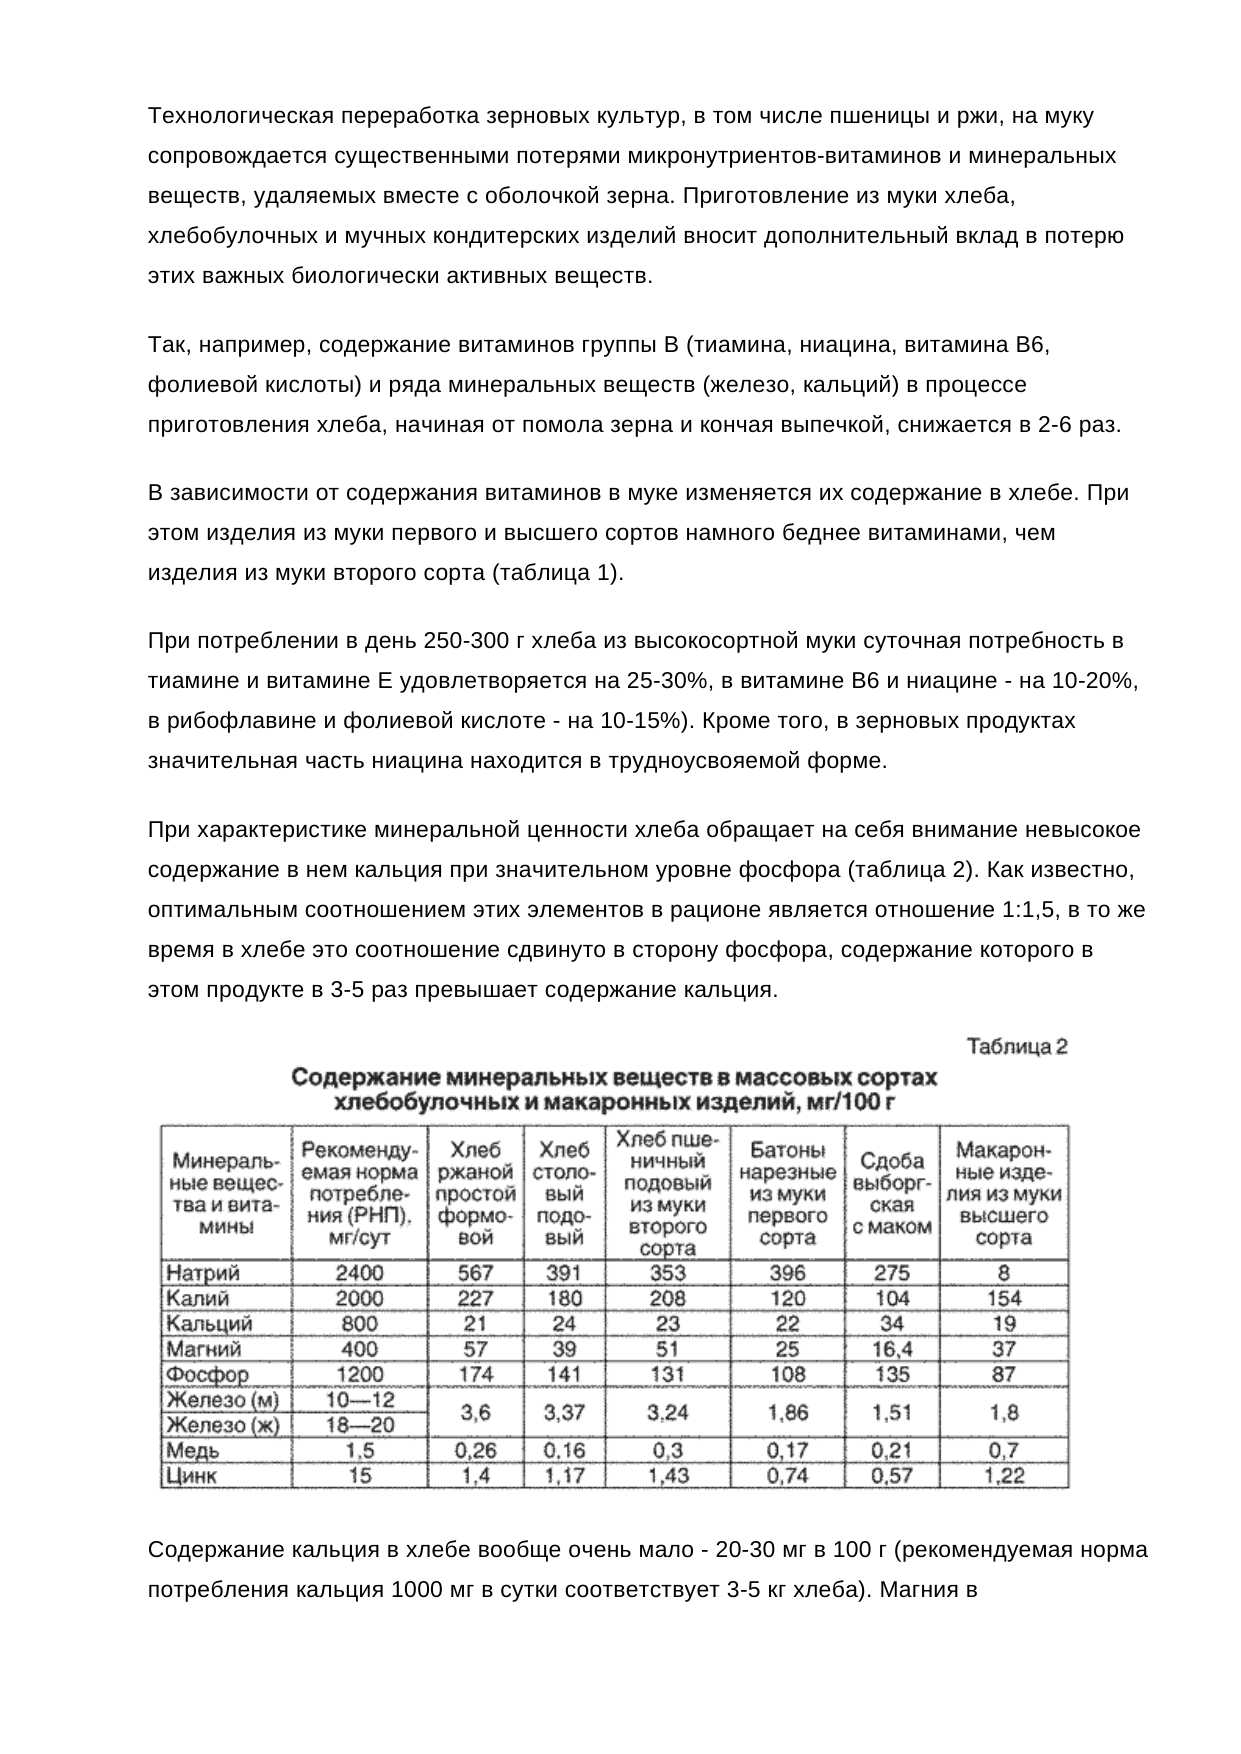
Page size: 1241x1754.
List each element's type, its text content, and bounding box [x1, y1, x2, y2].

text В зависимости от содержания витаминов в муке изменяется их содержание в хлебе. При этом изделия из муки первого и высшего сортов намного беднее витаминами, чем изделия из муки второго сорта (таблица 1). [148, 465, 1152, 585]
text При характеристике минеральной ценности хлеба обращает на себя внимание невысокое содержание в нем кальция при значительном уровне фосфора (таблица 2). Как известно, оптимальным соотношением этих элементов в рационе является отношение 1:1,5, в то же время в хлебе это соотношение сдвинуто в сторону фосфора, содержание которого в этом продукте в 3-5 раз превышает содержание кальция. [148, 802, 1152, 1002]
text Так, например, содержание витаминов группы В (тиамина, ниацина, витамина В6, фолиевой кислоты) и ряда минеральных веществ (железо, кальций) в процессе приготовления хлеба, начиная от помола зерна и кончая выпечкой, снижается в 2-6 раз. [148, 317, 1152, 437]
picture [147, 1030, 1085, 1495]
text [148, 1523, 1152, 1603]
text При потреблении в день 250-300 г хлеба из высокосортной муки суточная потребность в тиамине и витамине Е удовлетворяется на 25-30%, в витамине В6 и ниацине - на 10-20%, в рибофлавине и фолиевой кислоте - на 10-15%). Кроме того, в зерновых продуктах значительная часть ниацина находится в трудноусвояемой форме. [148, 613, 1152, 773]
text Технологическая переработка зерновых культур, в том числе пшеницы и ржи, на муку сопровождается существенными потерями микронутриентов-витаминов и минеральных веществ, удаляемых вместе с оболочкой зерна. Приготовление из муки хлеба, хлебобулочных и мучных кондитерских изделий вносит дополнительный вклад в потерю этих важных биологически активных веществ. [148, 88, 1152, 288]
